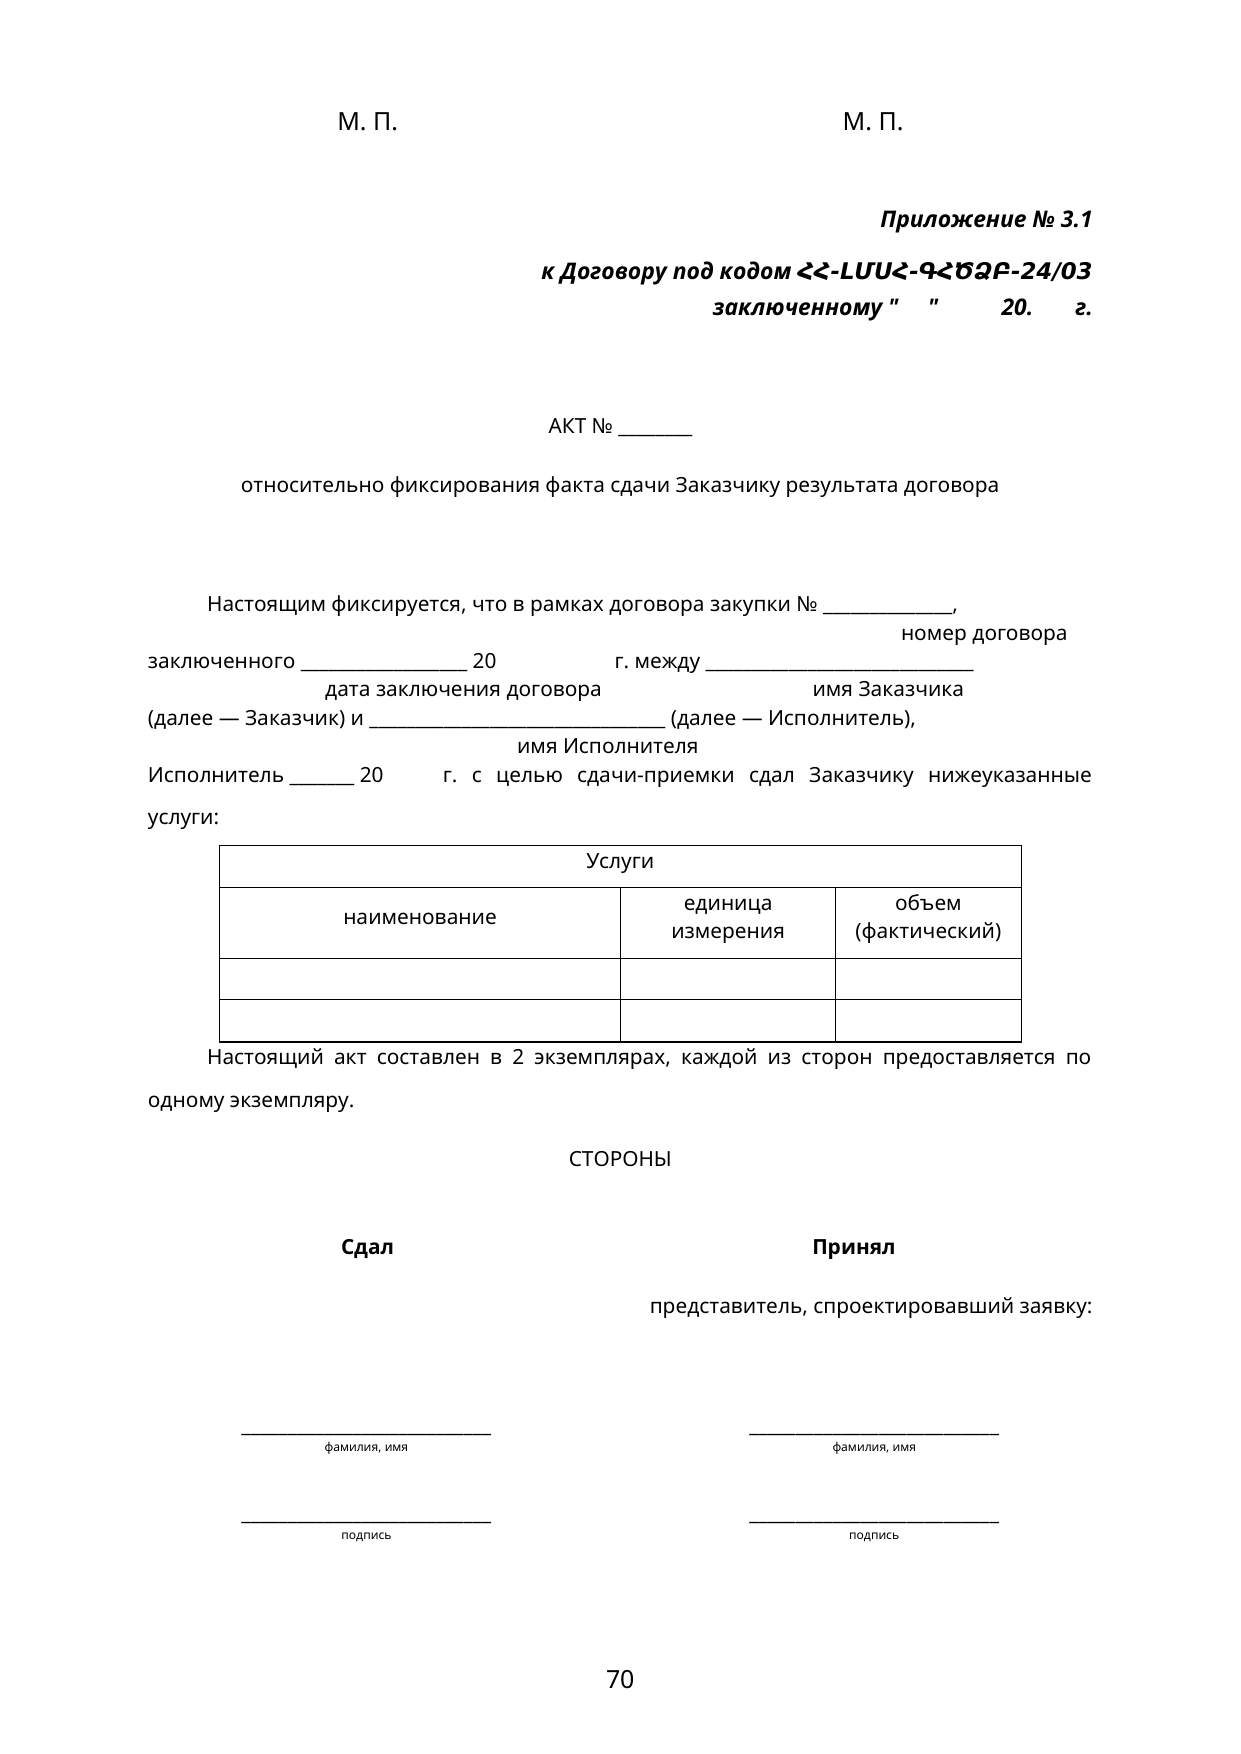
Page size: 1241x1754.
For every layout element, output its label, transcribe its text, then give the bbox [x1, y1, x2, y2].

table_header ___________________________ фамилия, имя [620, 1410, 1128, 1498]
text Приложение № 3.1 [148, 202, 1092, 234]
text имя Исполнителя [517, 731, 1130, 760]
table_cell ___________________________ подпись [620, 1498, 1128, 1586]
table_cell [836, 1000, 1021, 1041]
table_cell [220, 959, 620, 999]
text Настоящим фиксируется, что в рамках договора закупки № ______________, [148, 589, 1092, 618]
table_cell [621, 1000, 835, 1041]
text заключенного __________________ 20 г. между _____________________________ [148, 646, 1092, 674]
table_cell М. П. [620, 104, 1126, 168]
text СТОРОНЫ [148, 1144, 1092, 1173]
table_cell [836, 959, 1021, 999]
table_cell объем (фактический) [836, 888, 1021, 957]
table_cell наименование [220, 888, 620, 957]
table_header ___________________________ фамилия, имя [112, 1410, 620, 1498]
table_cell [220, 1000, 620, 1041]
text Настоящий акт составлен в 2 экземплярах, каждой из сторон предоставляется по одному экземпляру. [148, 1042, 1092, 1113]
text (далее — Заказчик) и ________________________________ (далее — Исполнитель), [148, 703, 1093, 731]
table_cell единица измерения [621, 888, 835, 957]
text к Договору под кодом ՀՀ-ԼՄՍՀ-ԳՀԾՁԲ-24/03 заключенному " " 20. г. [148, 255, 1092, 322]
text дата заключения договора имя Заказчика [325, 674, 1130, 703]
table_header Услуги [220, 846, 1021, 887]
table_cell М. П. [115, 104, 620, 168]
table_header Принял [598, 1232, 1104, 1291]
table_header Сдал [136, 1232, 598, 1291]
text представитель, спроектировавший заявку: [148, 1291, 1092, 1320]
table_cell [621, 959, 835, 999]
text относительно фиксирования факта сдачи Заказчику результата договора [148, 471, 1092, 499]
text АКТ № ________ [148, 411, 1092, 440]
text номер договора [901, 618, 1092, 646]
table_cell ___________________________ подпись [112, 1498, 620, 1586]
text Исполнитель _______ 20 г. с целью сдачи-приемки сдал Заказчику нижеуказанные услуги: [148, 760, 1092, 831]
